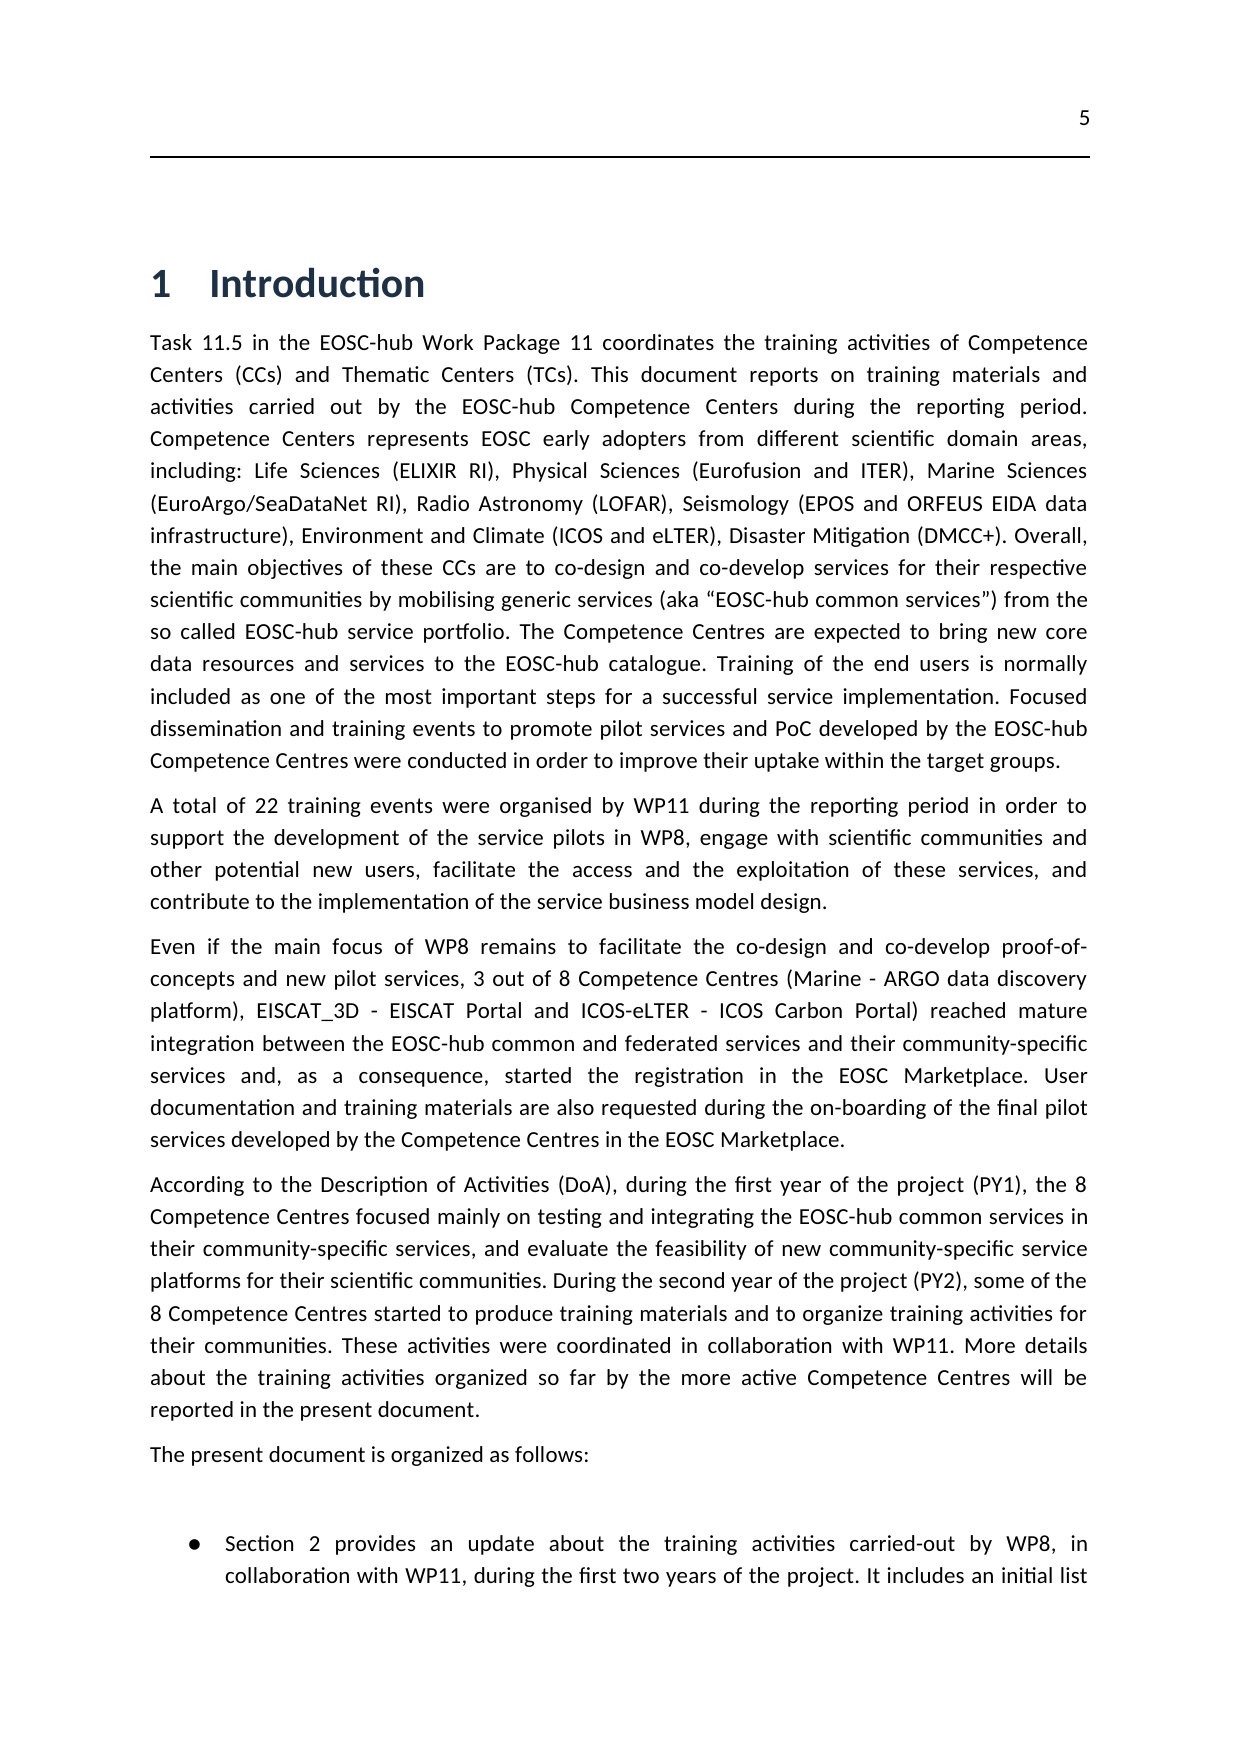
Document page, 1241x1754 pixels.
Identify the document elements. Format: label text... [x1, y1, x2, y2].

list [187, 1529, 1090, 1589]
text The present document is organized as follows: [150, 1440, 1090, 1468]
text Task 11.5 in the EOSC-hub Work Package 11 coordinates the training activities of Competence Centers (CCs) and Thematic Centers (TCs). This document reports on training materials and activities carried out by the EOSC-hub Competence Centers during the reporting period. Competence Centers represents EOSC early adopters from different scientific domain areas, including: Life Sciences (ELIXIR RI), Physical Sciences (Eurofusion and ITER), Marine Sciences (EuroArgo/SeaDataNet RI), Radio Astronomy (LOFAR), Seismology (EPOS and ORFEUS EIDA data infrastructure), Environment and Climate (ICOS and eLTER), Disaster Mitigation (DMCC+). Overall, the main objectives of these CCs are to co-design and co-develop services for their respective scientific communities by mobilising generic services (aka “EOSC-hub common services”) from the so called EOSC-hub service portfolio. The Competence Centres are expected to bring new core data resources and services to the EOSC-hub catalogue. Training of the end users is normally included as one of the most important steps for a successful service implementation. Focused dissemination and training events to promote pilot services and PoC developed by the EOSC-hub Competence Centres were conducted in order to improve their uptake within the target groups. [150, 328, 1090, 774]
text According to the Description of Activities (DoA), during the first year of the project (PY1), the 8 Competence Centres focused mainly on testing and integrating the EOSC-hub common services in their community-specific services, and evaluate the feasibility of new community-specific service platforms for their scientific communities. During the second year of the project (PY2), some of the 8 Competence Centres started to produce training materials and to organize training activities for their communities. These activities were coordinated in collaboration with WP11. More details about the training activities organized so far by the more active Competence Centres will be reported in the present document. [150, 1170, 1090, 1423]
text Even if the main focus of WP8 remains to facilitate the co-design and co-develop proof-of-concepts and new pilot services, 3 out of 8 Competence Centres (Marine - ARGO data discovery platform), EISCAT_3D - EISCAT Portal and ICOS-eLTER - ICOS Carbon Portal) reached mature integration between the EOSC-hub common and federated services and their community-specific services and, as a consequence, started the registration in the EOSC Marketplace. User documentation and training materials are also requested during the on-boarding of the final pilot services developed by the Competence Centres in the EOSC Marketplace. [150, 932, 1090, 1153]
subtitle Introduction [150, 257, 1090, 308]
text A total of 22 training events were organised by WP11 during the reporting period in order to support the development of the service pilots in WP8, engage with scientific communities and other potential new users, facilitate the access and the exploitation of these services, and contribute to the implementation of the service business model design. [150, 791, 1090, 915]
